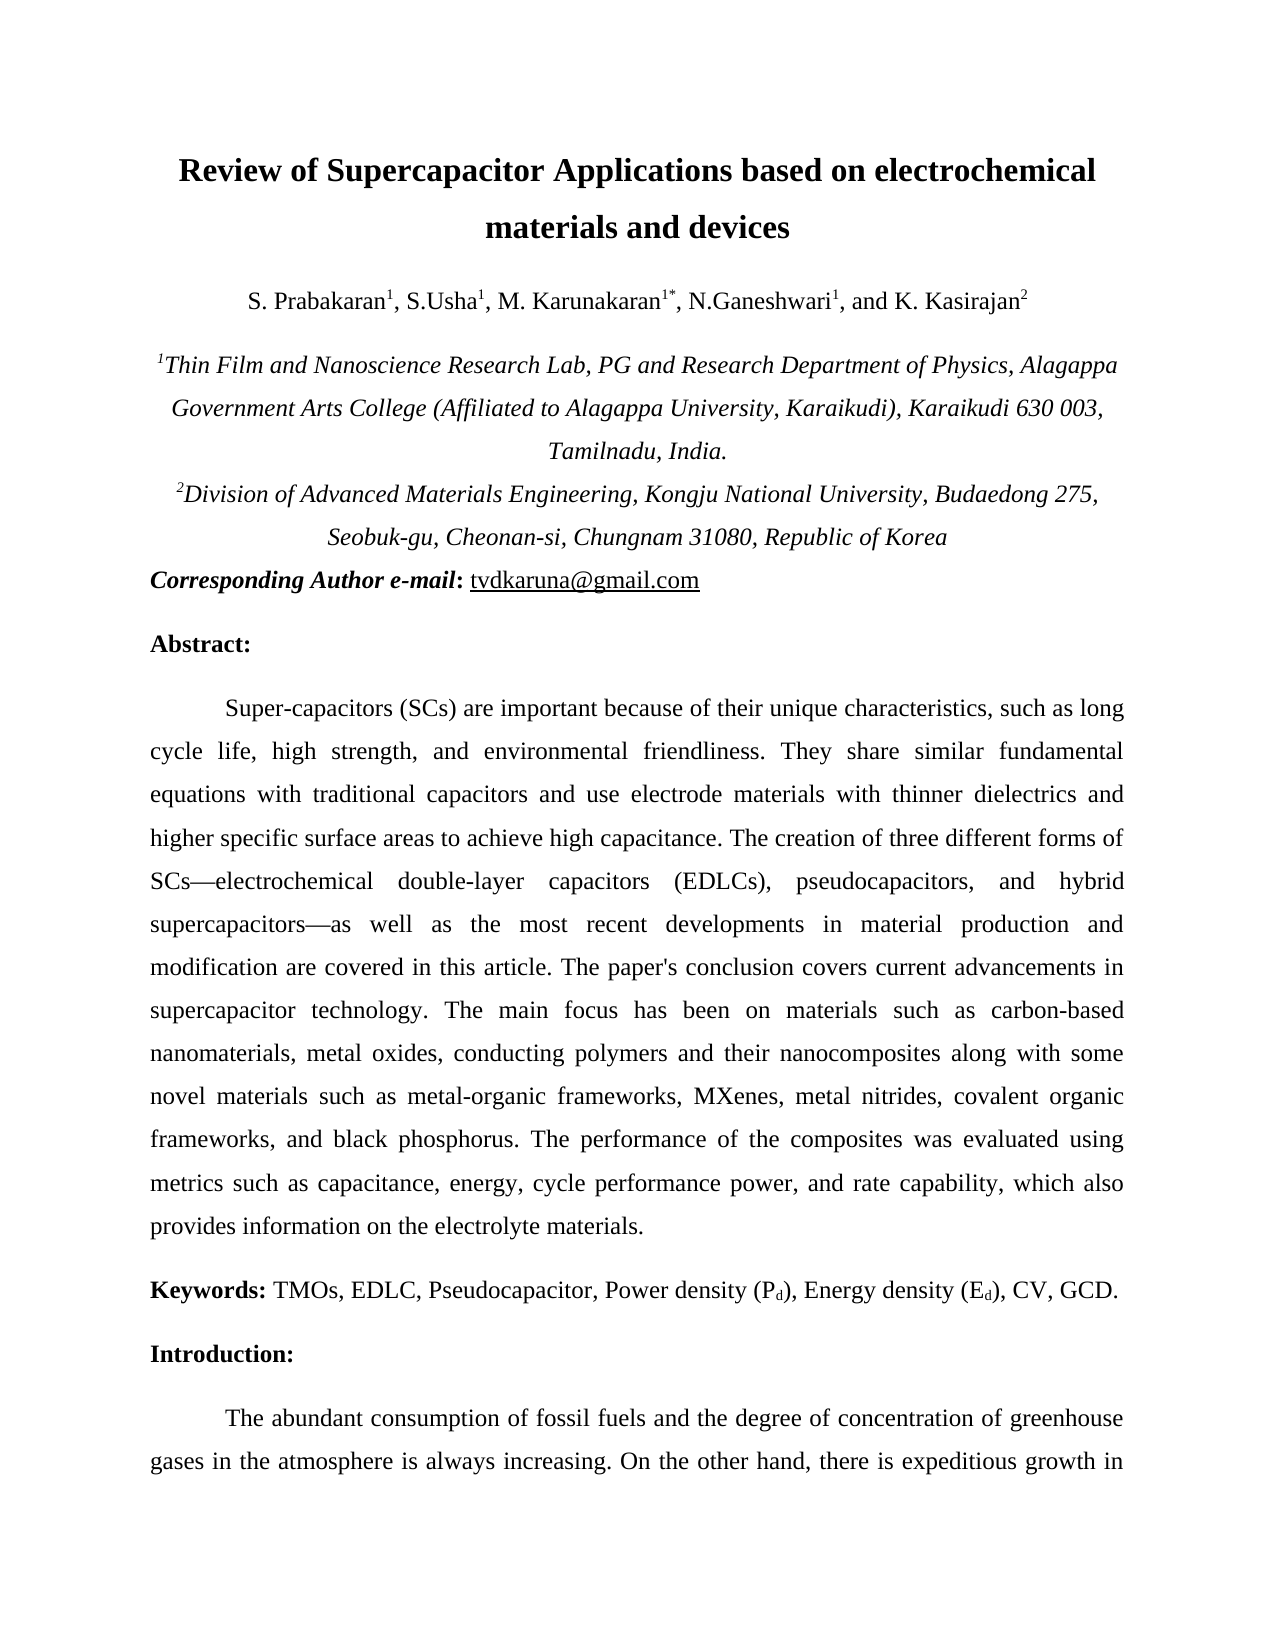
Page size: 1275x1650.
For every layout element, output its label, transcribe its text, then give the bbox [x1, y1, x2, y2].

text Introduction: [150, 1339, 1125, 1367]
text Abstract: [150, 629, 1125, 658]
text Review of Supercapacitor Applications based on electrochemical materials and devices [150, 150, 1125, 246]
text Corresponding Author e-mail: tvdkaruna@gmail.com [150, 565, 1125, 594]
text 2Division of Advanced Materials Engineering, Kongju National University, Budaedong 275, Seobuk-gu, Cheonan-si, Chungnam 31080, Republic of Korea [150, 479, 1125, 551]
text S. Prabakaran1, S.Usha1, M. Karunakaran1*, N.Ganeshwari1, and K. Kasirajan2 [150, 286, 1125, 314]
text 1Thin Film and Nanoscience Research Lab, PG and Research Department of Physics, Alagappa Government Arts College (Affiliated to Alagappa University, Karaikudi), Karaikudi 630 003, Tamilnadu, India. [150, 350, 1125, 465]
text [150, 1403, 1125, 1474]
text Super-capacitors (SCs) are important because of their unique characteristics, such as long cycle life, high strength, and environmental friendliness. They share similar fundamental equations with traditional capacitors and use electrode materials with thinner dielectrics and higher specific surface areas to achieve high capacitance. The creation of three different forms of SCs—electrochemical double-layer capacitors (EDLCs), pseudocapacitors, and hybrid supercapacitors—as well as the most recent developments in material production and modification are covered in this article. The paper's conclusion covers current advancements in supercapacitor technology. The main focus has been on materials such as carbon-based nanomaterials, metal oxides, conducting polymers and their nanocomposites along with some novel materials such as metal-organic frameworks, MXenes, metal nitrides, covalent organic frameworks, and black phosphorus. The performance of the composites was evaluated using metrics such as capacitance, energy, cycle performance power, and rate capability, which also provides information on the electrolyte materials. [150, 693, 1125, 1239]
text Keywords: TMOs, EDLC, Pseudocapacitor, Power density (Pd), Energy density (Ed), CV, GCD. [150, 1275, 1125, 1303]
